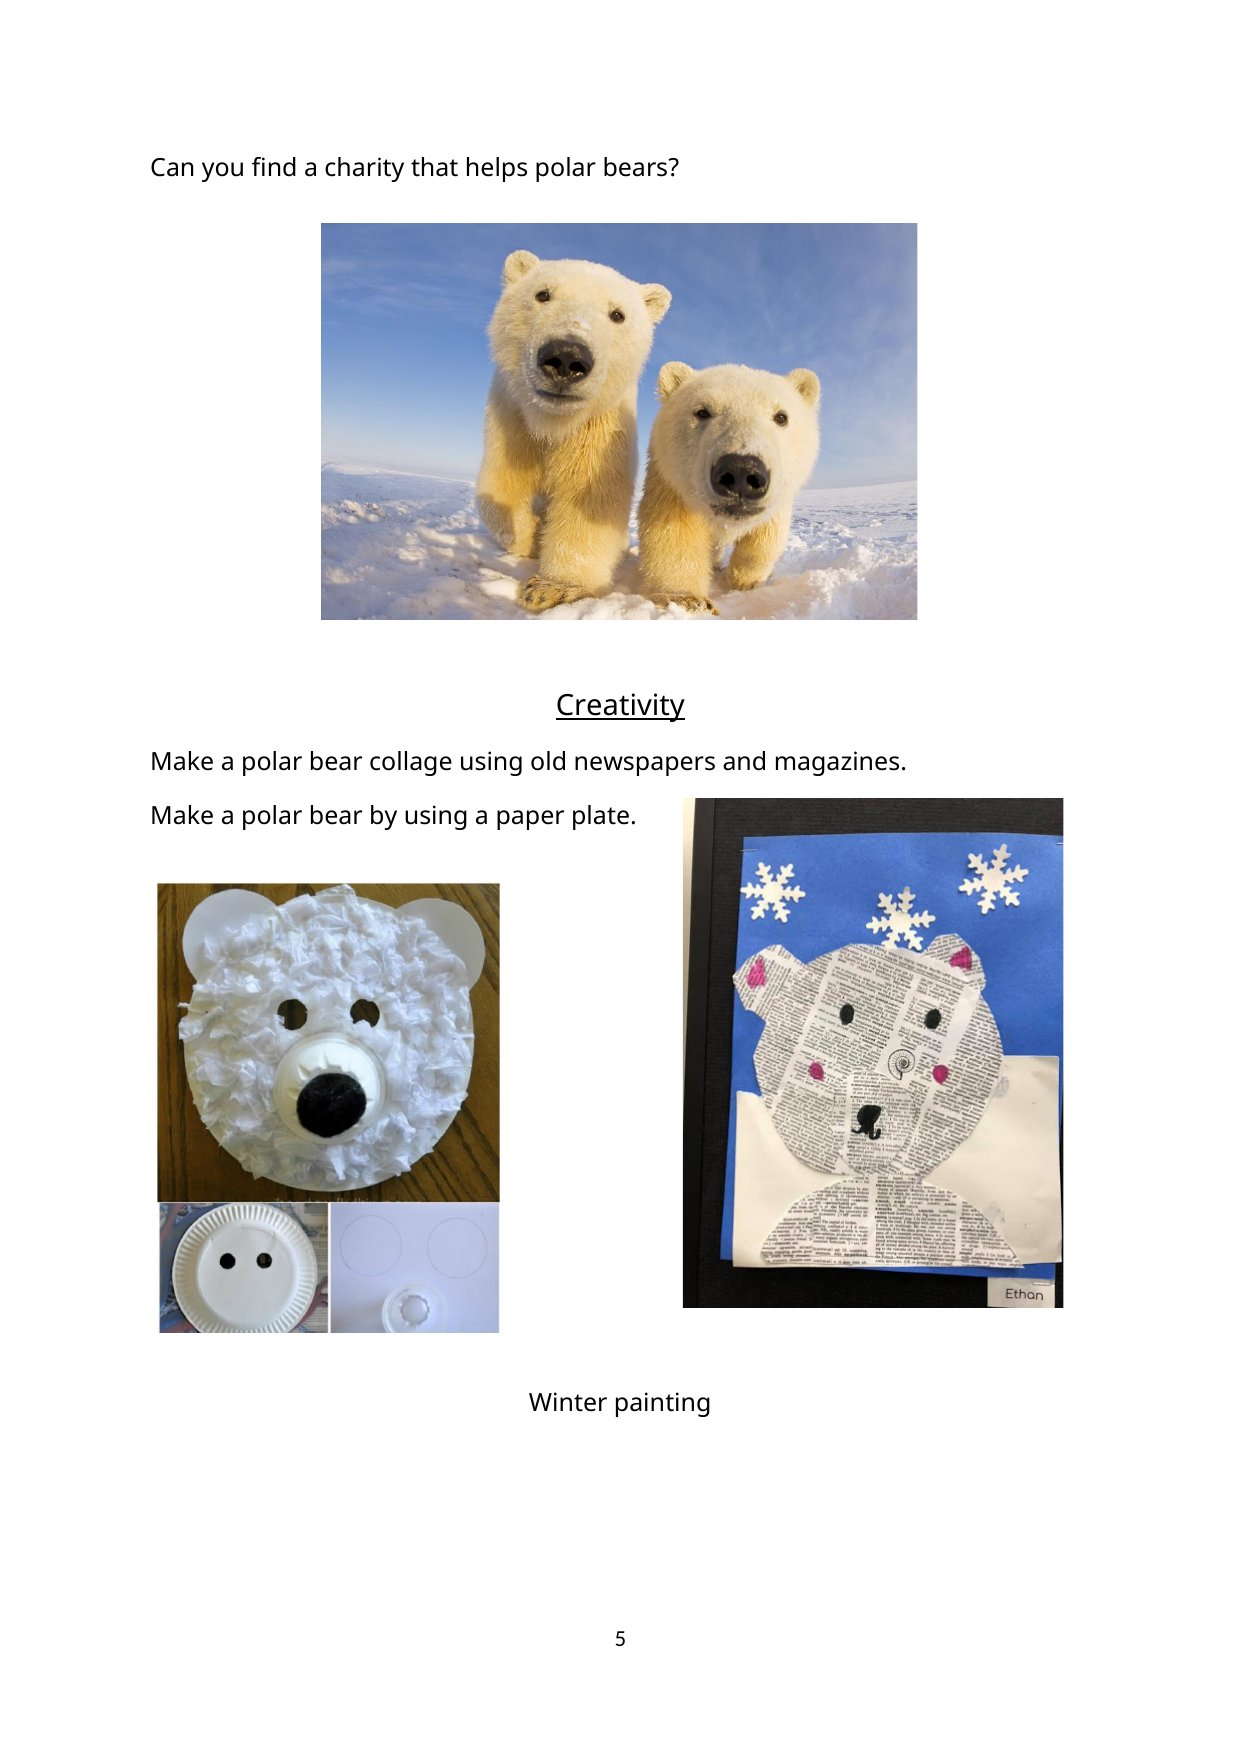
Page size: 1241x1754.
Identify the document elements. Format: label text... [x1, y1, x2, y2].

text Can you find a charity that helps polar bears? [150, 150, 1090, 184]
text Make a polar bear collage using old newspapers and magazines. [150, 744, 1090, 778]
picture [156, 882, 500, 1333]
picture [682, 798, 1064, 1308]
text Make a polar bear by using a paper plate. [150, 797, 1090, 831]
text Creativity [150, 684, 1090, 724]
picture [321, 223, 918, 620]
text Winter painting [150, 1385, 1090, 1419]
